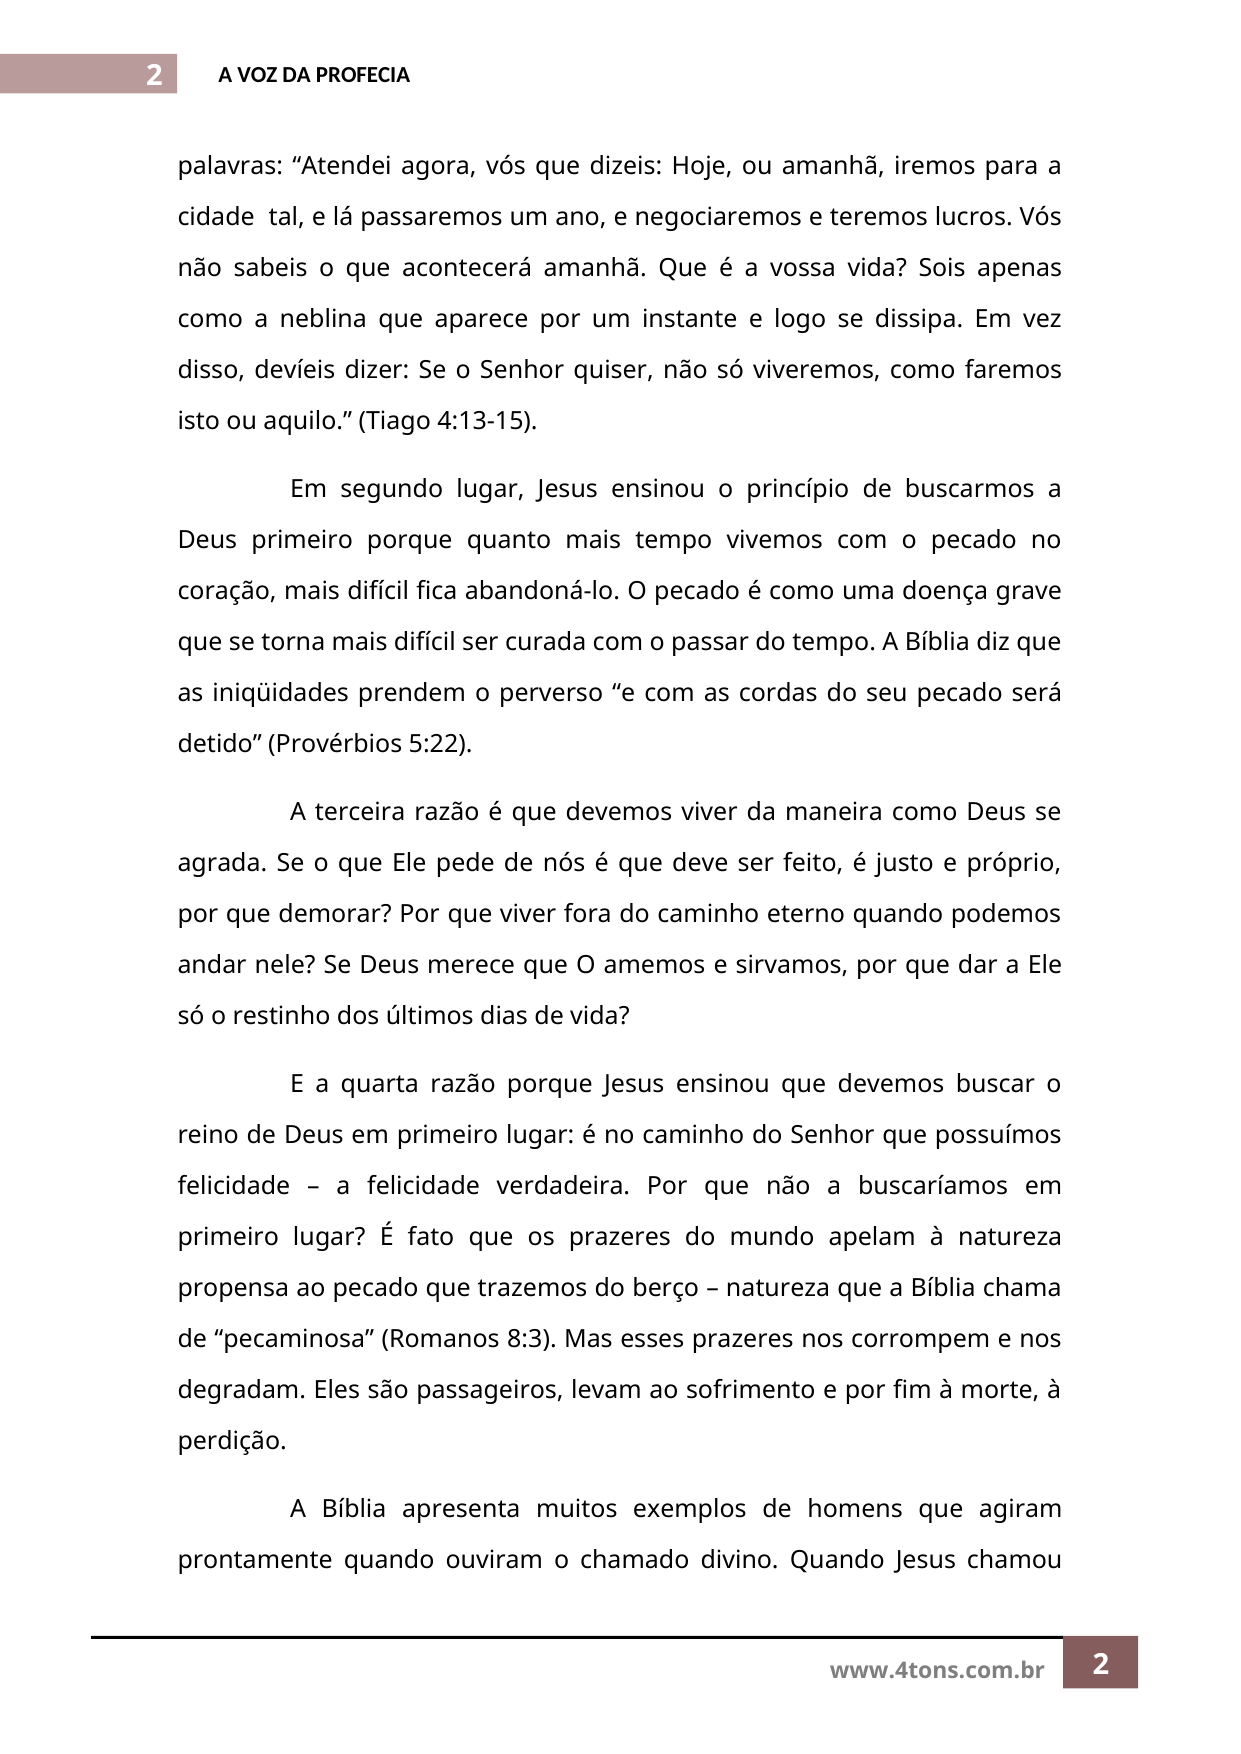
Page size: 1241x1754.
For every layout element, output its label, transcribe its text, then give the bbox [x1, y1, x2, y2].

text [177, 148, 1063, 437]
text E a quarta razão porque Jesus ensinou que devemos buscar o reino de Deus em primeiro lugar: é no caminho do Senhor que possuímos felicidade – a felicidade verdadeira. Por que não a buscaríamos em primeiro lugar? É fato que os prazeres do mundo apelam à natureza propensa ao pecado que trazemos do berço – natureza que a Bíblia chama de “pecaminosa” (Romanos 8:3). Mas esses prazeres nos corrompem e nos degradam. Eles são passageiros, levam ao sofrimento e por fim à morte, à perdição. [177, 1065, 1063, 1457]
text A terceira razão é que devemos viver da maneira como Deus se agrada. Se o que Ele pede de nós é que deve ser feito, é justo e próprio, por que demorar? Por que viver fora do caminho eterno quando podemos andar nele? Se Deus merece que O amemos e sirvamos, por que dar a Ele só o restinho dos últimos dias de vida? [177, 793, 1063, 1032]
text Em segundo lugar, Jesus ensinou o princípio de buscarmos a Deus primeiro porque quanto mais tempo vivemos com o pecado no coração, mais difícil fica abandoná-lo. O pecado é como uma doença grave que se torna mais difícil ser curada com o passar do tempo. A Bíblia diz que as iniqüidades prendem o perverso “e com as cordas do seu pecado será detido” (Provérbios 5:22). [177, 471, 1063, 760]
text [177, 1490, 1063, 1575]
